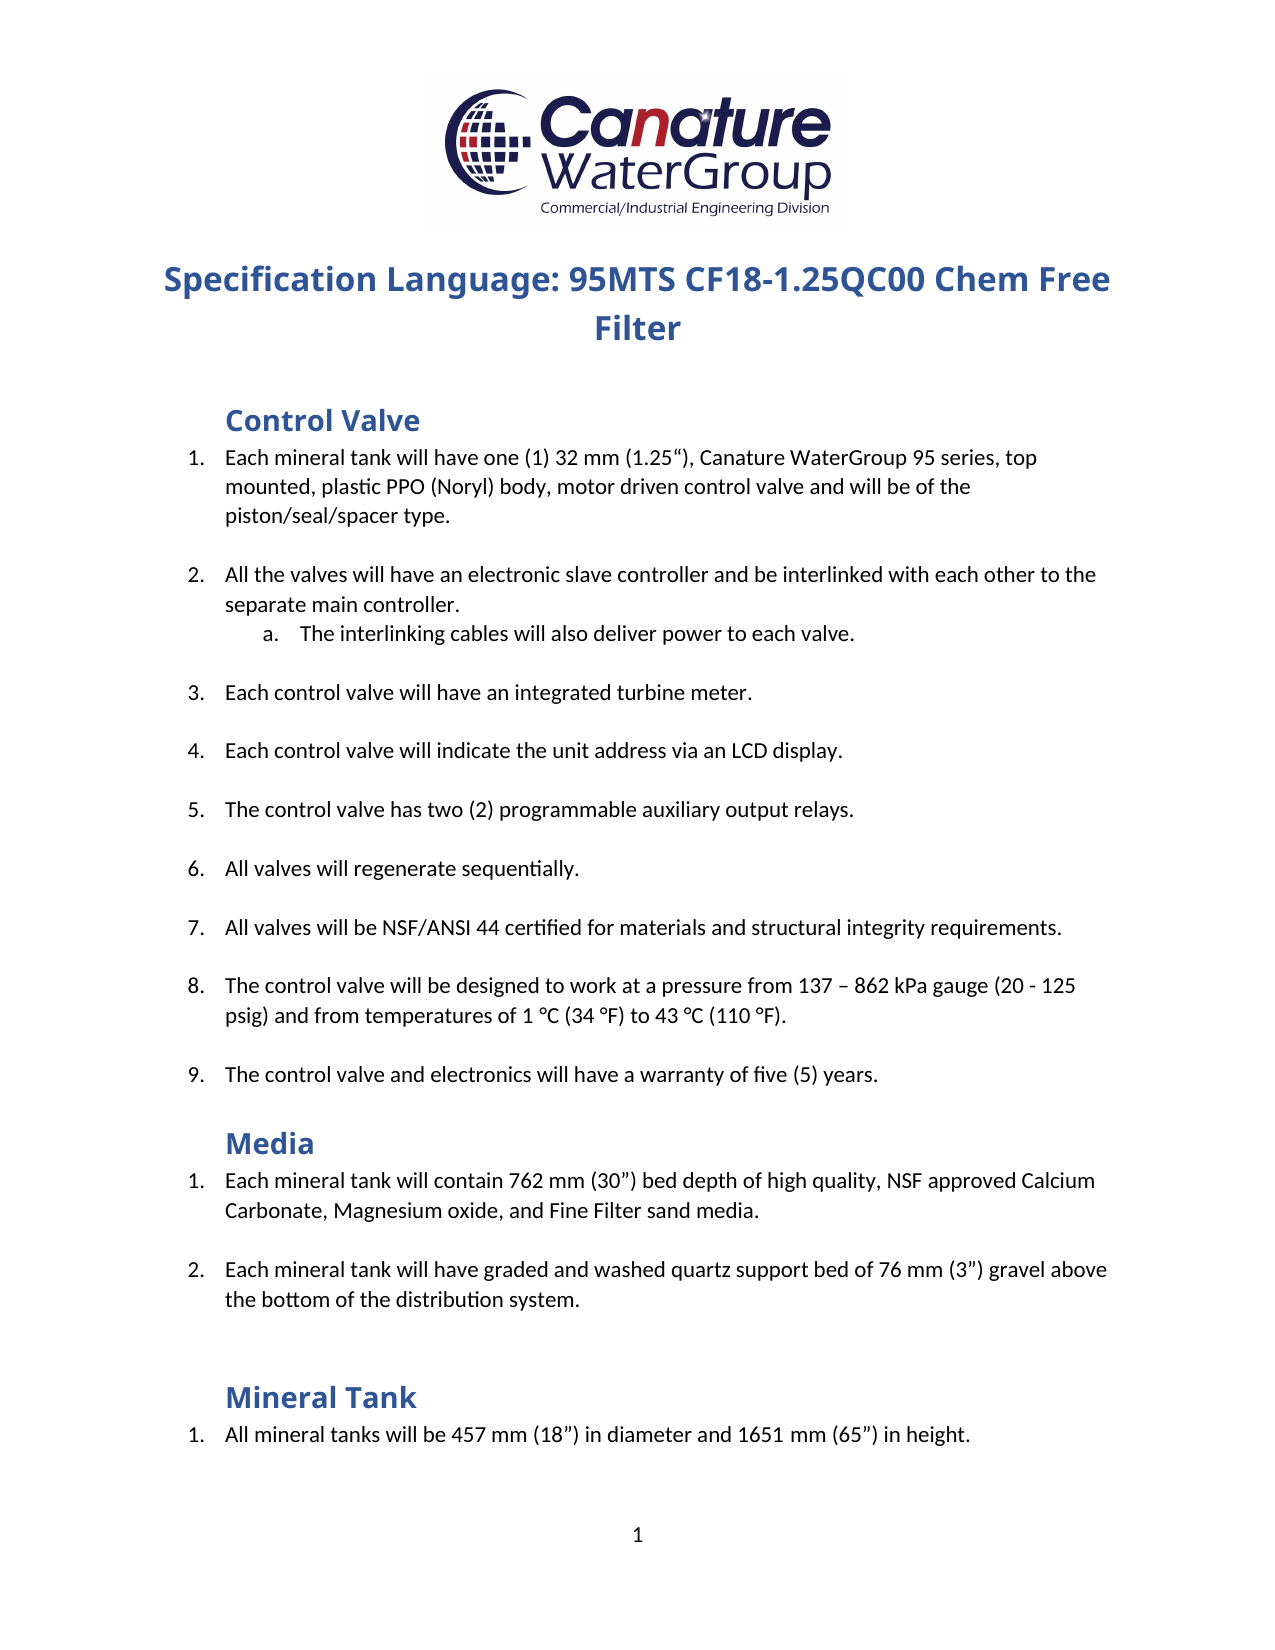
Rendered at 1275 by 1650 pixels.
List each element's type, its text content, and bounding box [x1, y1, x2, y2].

subtitle Mineral Tank [150, 1378, 1125, 1417]
list Each control valve will indicate the unit address via an LCD display. [187, 737, 1125, 794]
list The control valve has two (2) programmable auxiliary output relays. [187, 795, 1125, 853]
list Each mineral tank will have one (1) 32 mm (1.25“), Canature WaterGroup 95 series, top mounted, plastic PPO (Noryl) body, motor driven control valve and will be of the piston/seal/spacer type. [187, 443, 1125, 559]
list Each mineral tank will have graded and washed quartz support bed of 76 mm (3”) gravel above the bottom of the distribution system. [187, 1255, 1125, 1313]
subtitle Control Valve [150, 400, 1125, 440]
list All valves will be NSF/ANSI 44 certified for materials and structural integrity requirements. [187, 913, 1125, 970]
list Each control valve will have an integrated turbine meter. [187, 678, 1125, 735]
list The control valve will be designed to work at a pressure from 137 – 862 kPa gauge (20 - 125 psig) and from temperatures of 1 °C (34 °F) to 43 °C (110 °F). [187, 972, 1125, 1058]
picture [428, 73, 847, 231]
list All the valves will have an electronic slave controller and be interlinked with each other to the separate main controller. [187, 560, 1125, 618]
list All mineral tanks will be 457 mm (18”) in diameter and 1651 mm (65”) in height. [187, 1421, 1125, 1478]
list All valves will regenerate sequentially. [187, 854, 1125, 912]
subtitle Specification Language: 95MTS CF18-1.25QC00 Chem Free Filter [150, 255, 1125, 350]
list The control valve and electronics will have a warranty of five (5) years. [187, 1060, 1125, 1088]
subtitle Media [150, 1123, 1125, 1163]
list Each mineral tank will contain 762 mm (30”) bed depth of high quality, NSF approved Calcium Carbonate, Magnesium oxide, and Fine Filter sand media. [187, 1166, 1125, 1224]
list The interlinking cables will also deliver power to each valve. [262, 619, 1125, 677]
